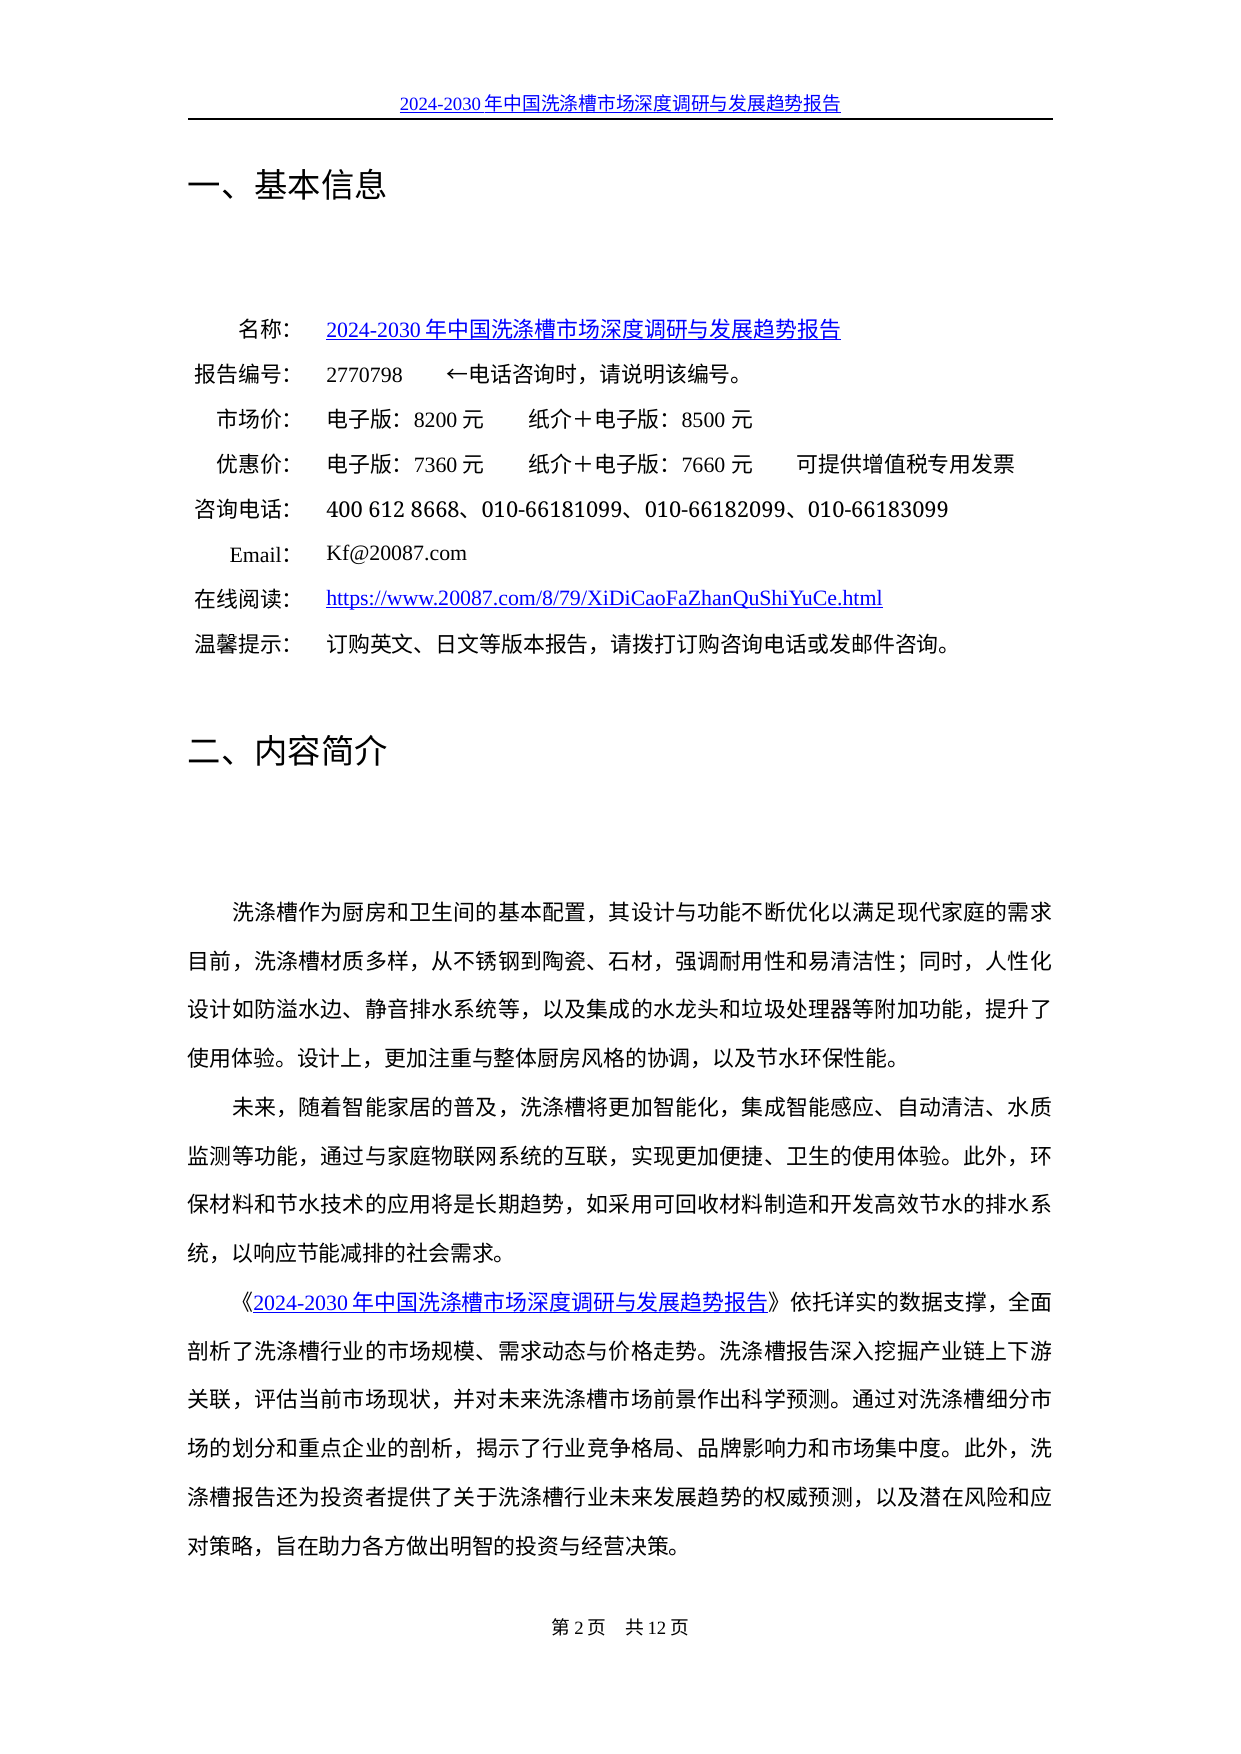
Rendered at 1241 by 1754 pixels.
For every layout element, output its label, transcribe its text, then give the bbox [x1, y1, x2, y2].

table_cell 电子版：7360 元 纸介＋电子版：7660 元 可提供增值税专用发票 [315, 447, 1073, 492]
table_header 2024-2030年中国洗涤槽市场深度调研与发展趋势报告 [315, 312, 1073, 357]
table_cell 400 612 8668、010-66181099、010-66182099、010-66183099 [315, 492, 1073, 537]
title 一、基本信息 [187, 150, 1053, 215]
title 二、内容简介 [187, 717, 1053, 782]
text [187, 894, 1053, 1561]
table_cell 温馨提示： [167, 627, 315, 672]
table_cell Email： [167, 537, 315, 582]
table_cell 在线阅读： [167, 582, 315, 627]
table_cell 电子版：8200 元 纸介＋电子版：8500 元 [315, 402, 1073, 447]
table_cell Kf@20087.com [315, 537, 1073, 582]
table_cell [315, 582, 1073, 627]
table_cell 报告编号： [167, 357, 315, 402]
table_cell 订购英文、日文等版本报告，请拨打订购咨询电话或发邮件咨询。 [315, 627, 1073, 672]
table_cell 2770798 ←电话咨询时，请说明该编号。 [315, 357, 1073, 402]
table_cell 市场价： [167, 402, 315, 447]
table_cell 优惠价： [167, 447, 315, 492]
table_header 名称： [167, 312, 315, 357]
table_cell 咨询电话： [167, 492, 315, 537]
